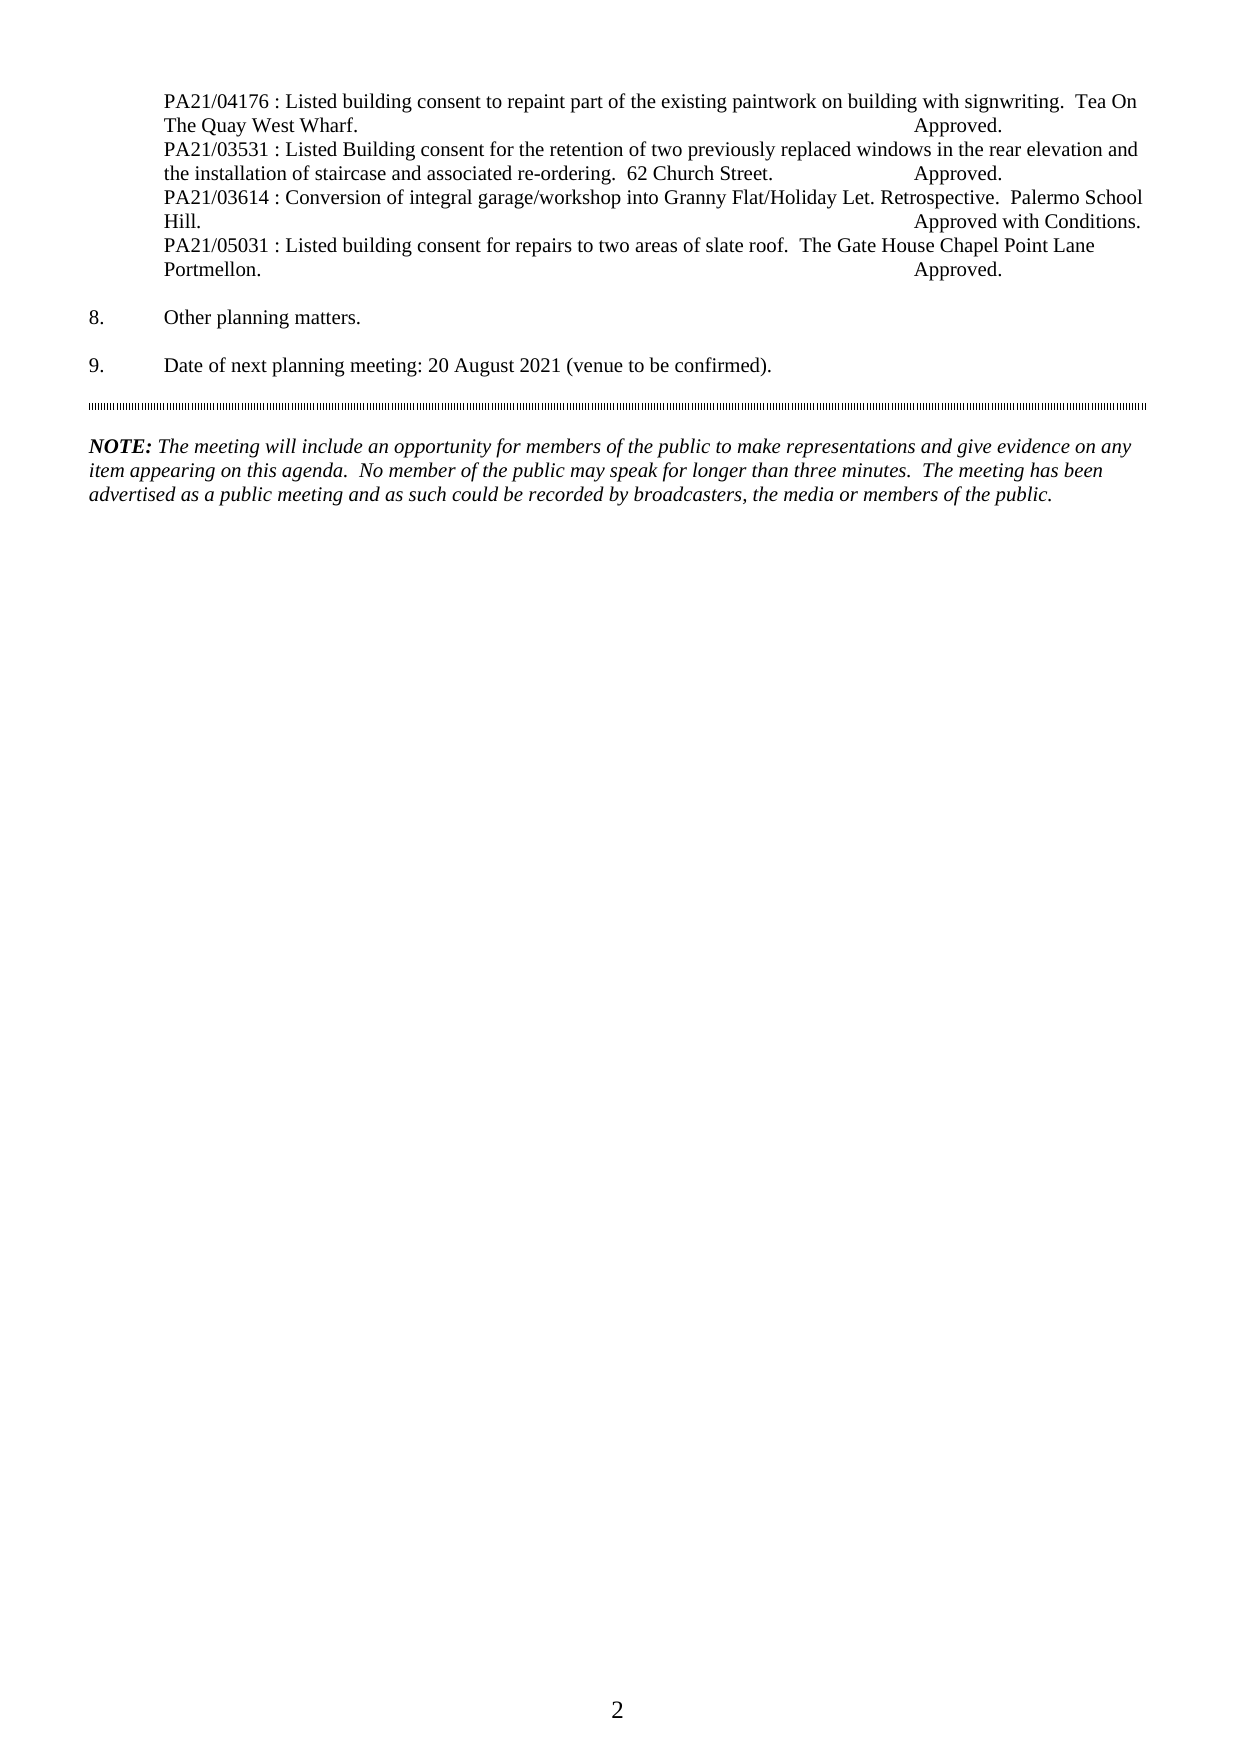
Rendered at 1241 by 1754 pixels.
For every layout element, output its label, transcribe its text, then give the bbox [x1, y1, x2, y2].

text 9. Date of next planning meeting: 20 August 2021 (venue to be confirmed). [89, 353, 1146, 377]
text PA21/03614 : Conversion of integral garage/workshop into Granny Flat/Holiday Let. Retrospective. Palermo School Hill. Approved with Conditions. [89, 185, 1146, 233]
text NOTE: The meeting will include an opportunity for members of the public to make representations and give evidence on any item appearing on this agenda. No member of the public may speak for longer than three minutes. The meeting has been advertised as a public meeting and as such could be recorded by broadcasters, the media or members of the public. [89, 434, 1146, 506]
text 8. Other planning matters. [89, 305, 1146, 329]
text PA21/03531 : Listed Building consent for the retention of two previously replaced windows in the rear elevation and the installation of staircase and associated re-ordering. 62 Church Street. Approved. [89, 137, 1146, 185]
text PA21/04176 : Listed building consent to repaint part of the existing paintwork on building with signwriting. Tea On The Quay West Wharf. Approved. [89, 89, 1146, 137]
text PA21/05031 : Listed building consent for repairs to two areas of slate roof. The Gate House Chapel Point Lane Portmellon. Approved. [89, 233, 1146, 281]
